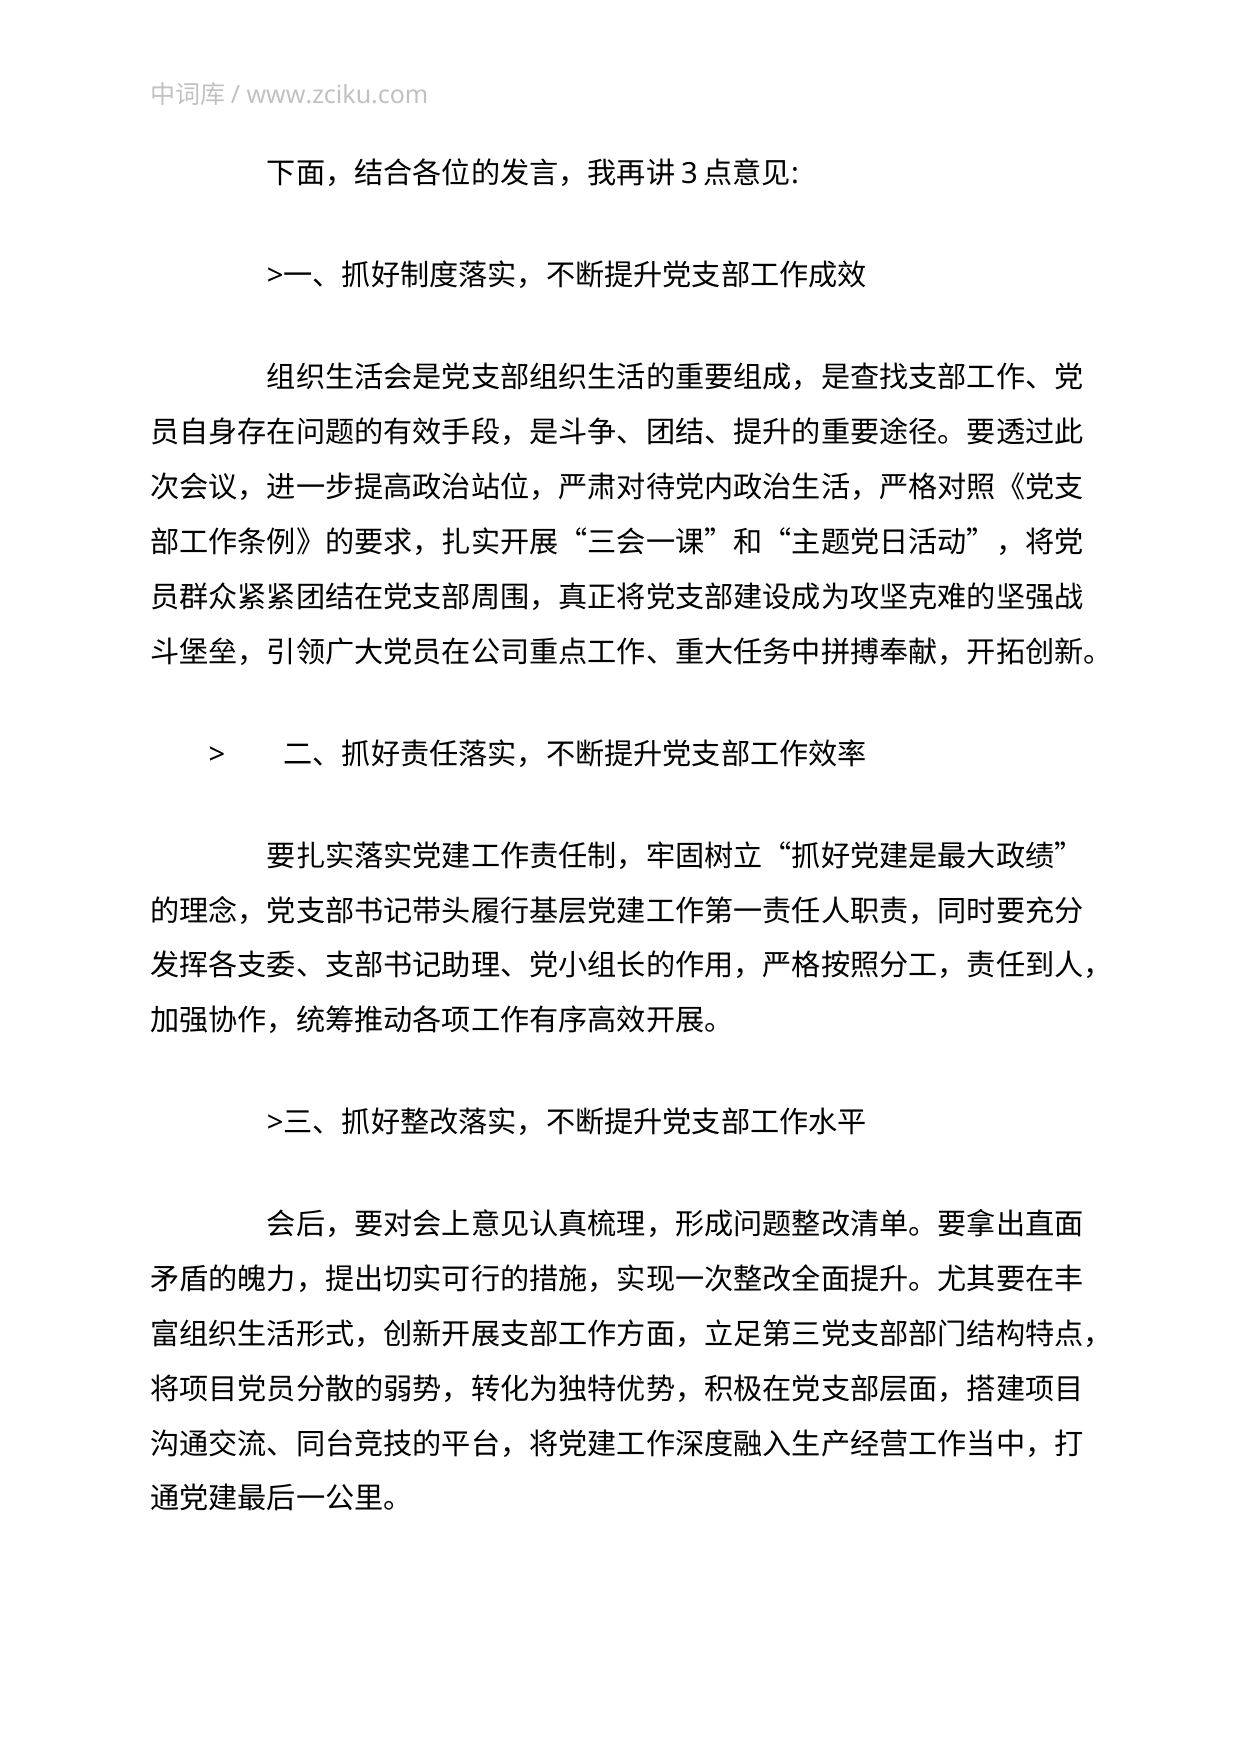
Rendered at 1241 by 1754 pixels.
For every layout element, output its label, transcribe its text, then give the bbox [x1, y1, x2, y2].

text >三、抓好整改落实，不断提升党支部工作水平 [150, 1099, 1090, 1141]
text >一、抓好制度落实，不断提升党支部工作成效 [150, 252, 1090, 294]
text > 二、抓好责任落实，不断提升党支部工作效率 [150, 730, 1090, 773]
text 组织生活会是党支部组织生活的重要组成，是查找支部工作、党员自身存在问题的有效手段，是斗争、团结、提升的重要途径。要透过此次会议，进一步提高政治站位，严肃对待党内政治生活，严格对照《党支部工作条例》的要求，扎实开展“三会一课”和“主题党日活动”，将党员群众紧紧团结在党支部周围，真正将党支部建设成为攻坚克难的坚强战斗堡垒，引领广大党员在公司重点工作、重大任务中拼搏奉献，开拓创新。 [150, 354, 1090, 671]
text 会后，要对会上意见认真梳理，形成问题整改清单。要拿出直面矛盾的魄力，提出切实可行的措施，实现一次整改全面提升。尤其要在丰富组织生活形式，创新开展支部工作方面，立足第三党支部部门结构特点，将项目党员分散的弱势，转化为独特优势，积极在党支部层面，搭建项目沟通交流、同台竞技的平台，将党建工作深度融入生产经营工作当中，打通党建最后一公里。 [150, 1201, 1090, 1517]
text 下面，结合各位的发言，我再讲3点意见: [150, 150, 1090, 192]
text 要扎实落实党建工作责任制，牢固树立“抓好党建是最大政绩”的理念，党支部书记带头履行基层党建工作第一责任人职责，同时要充分发挥各支委、支部书记助理、党小组长的作用，严格按照分工，责任到人，加强协作，统筹推动各项工作有序高效开展。 [150, 832, 1090, 1039]
